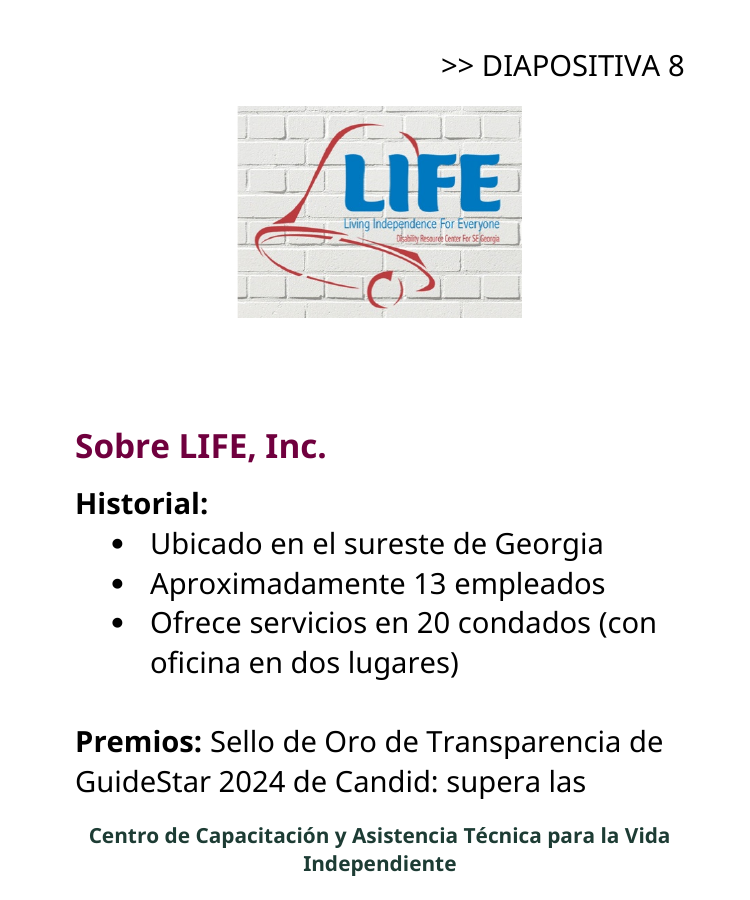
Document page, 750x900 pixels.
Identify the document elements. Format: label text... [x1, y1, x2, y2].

list Aproximadamente 13 empleados [112, 563, 684, 603]
list Ubicado en el sureste de Georgia [112, 523, 684, 563]
list Ofrece servicios en 20 condados (con oficina en dos lugares) [112, 603, 684, 682]
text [75, 722, 684, 801]
text Historial: [75, 483, 684, 523]
picture [237, 106, 522, 318]
subtitle Sobre LIFE, Inc. [75, 423, 684, 468]
